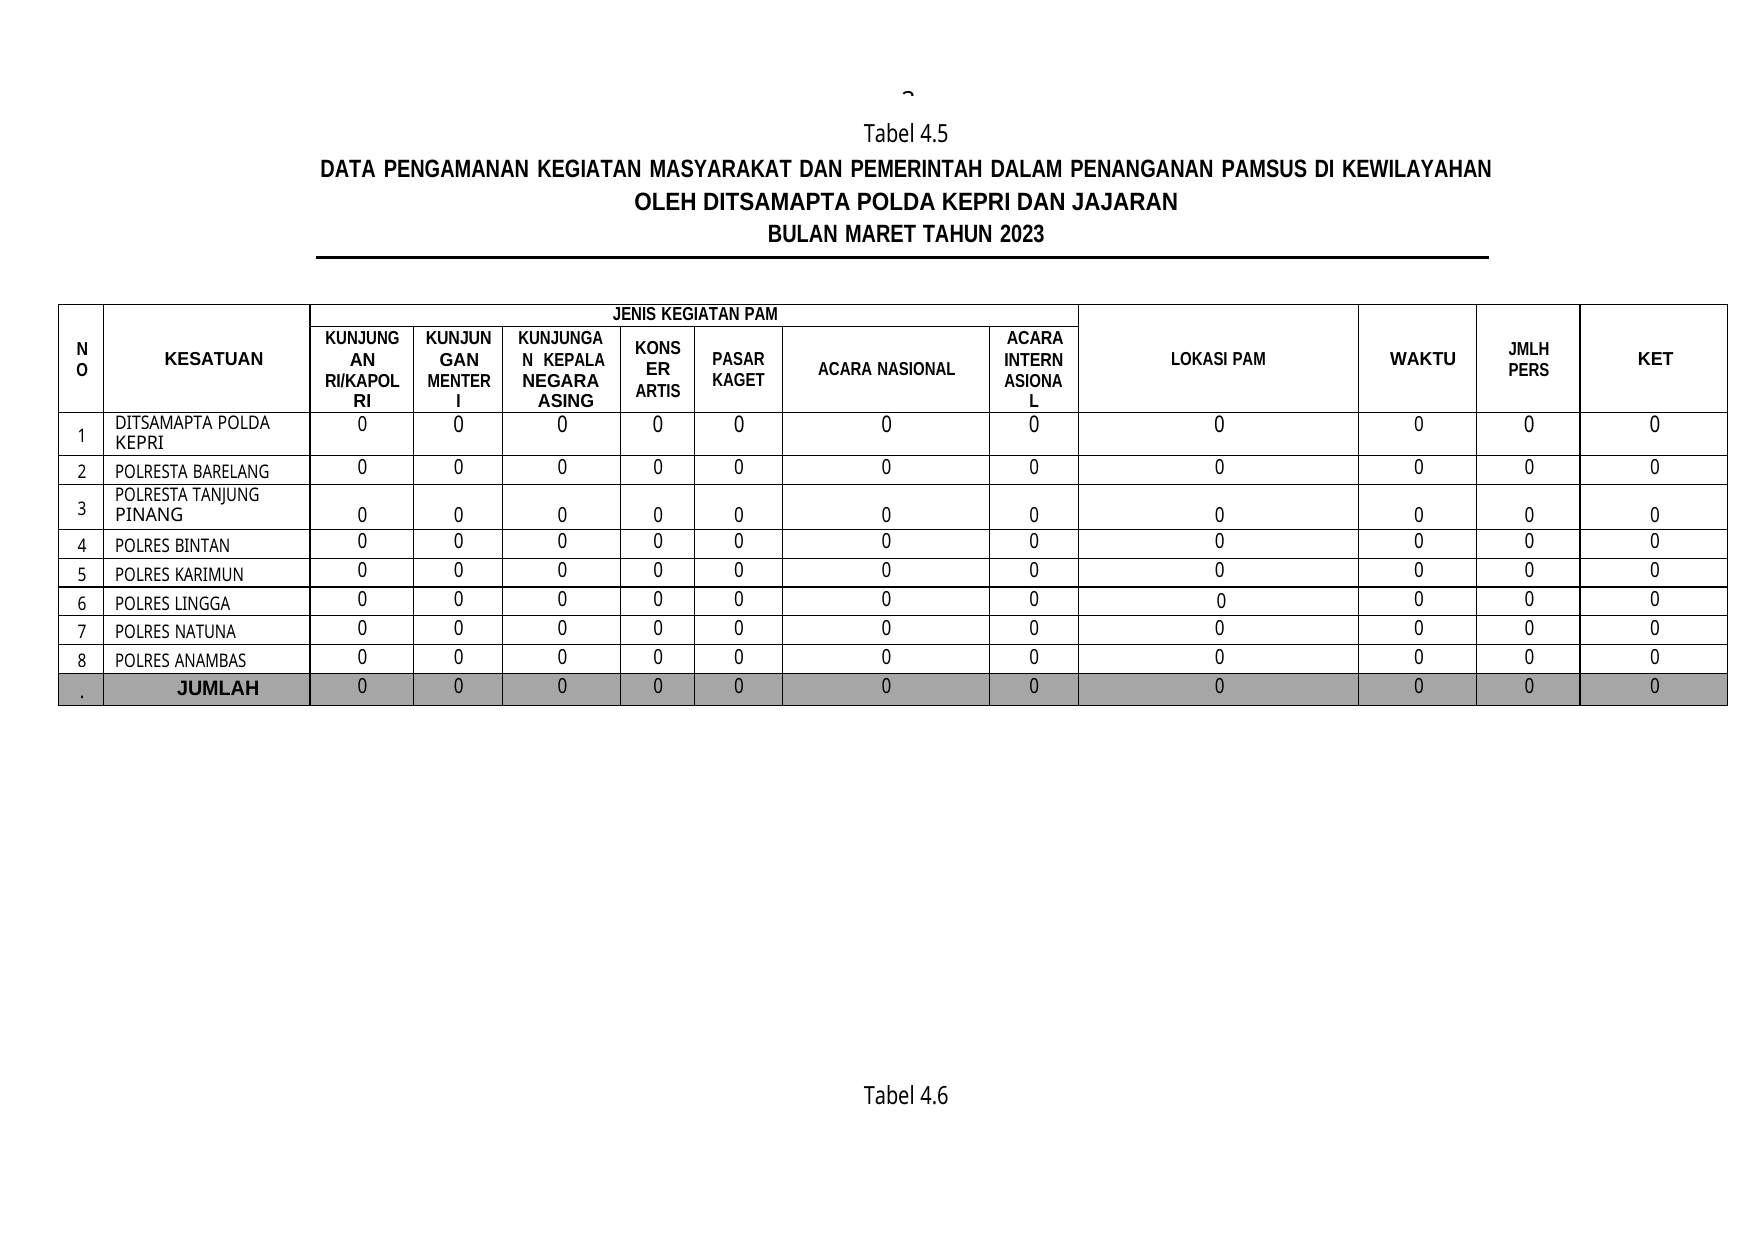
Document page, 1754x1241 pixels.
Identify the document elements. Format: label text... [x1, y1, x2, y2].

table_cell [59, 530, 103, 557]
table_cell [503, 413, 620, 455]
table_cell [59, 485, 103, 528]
table_header LOKASI PAM [1079, 305, 1358, 412]
table_cell 0 [414, 413, 502, 455]
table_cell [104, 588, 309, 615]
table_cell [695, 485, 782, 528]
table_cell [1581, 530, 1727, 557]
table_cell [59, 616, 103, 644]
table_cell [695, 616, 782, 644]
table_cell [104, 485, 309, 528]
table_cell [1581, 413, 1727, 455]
table_cell KUNJUN GAN MENTER I [414, 327, 502, 412]
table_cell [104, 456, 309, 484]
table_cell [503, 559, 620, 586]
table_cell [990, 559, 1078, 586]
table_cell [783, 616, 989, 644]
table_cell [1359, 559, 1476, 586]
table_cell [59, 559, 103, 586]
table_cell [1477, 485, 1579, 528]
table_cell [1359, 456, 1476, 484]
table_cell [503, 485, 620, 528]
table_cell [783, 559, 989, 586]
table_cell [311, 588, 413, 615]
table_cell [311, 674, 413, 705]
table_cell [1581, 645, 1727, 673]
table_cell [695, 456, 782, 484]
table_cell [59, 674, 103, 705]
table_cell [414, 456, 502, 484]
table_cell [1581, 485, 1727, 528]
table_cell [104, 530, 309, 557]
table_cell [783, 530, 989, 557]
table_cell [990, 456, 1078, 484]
table_header JMLH PERS [1477, 305, 1579, 412]
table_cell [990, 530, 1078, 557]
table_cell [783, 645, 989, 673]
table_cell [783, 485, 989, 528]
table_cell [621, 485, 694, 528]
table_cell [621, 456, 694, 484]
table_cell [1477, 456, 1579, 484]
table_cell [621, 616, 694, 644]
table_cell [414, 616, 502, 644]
table_cell 0 [311, 413, 413, 455]
table_header JENIS KEGIATAN PAM [311, 305, 1078, 326]
table_cell ACARA INTERN ASIONA L [990, 327, 1078, 412]
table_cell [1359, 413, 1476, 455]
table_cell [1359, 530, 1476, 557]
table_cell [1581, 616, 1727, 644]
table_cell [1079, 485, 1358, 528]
table_cell ACARA NASIONAL [783, 327, 989, 412]
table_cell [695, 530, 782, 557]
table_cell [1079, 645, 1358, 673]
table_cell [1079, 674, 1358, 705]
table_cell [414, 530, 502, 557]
table_cell KONS ER ARTIS [621, 327, 694, 412]
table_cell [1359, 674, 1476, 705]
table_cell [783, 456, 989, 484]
table_cell PASAR KAGET [695, 327, 782, 412]
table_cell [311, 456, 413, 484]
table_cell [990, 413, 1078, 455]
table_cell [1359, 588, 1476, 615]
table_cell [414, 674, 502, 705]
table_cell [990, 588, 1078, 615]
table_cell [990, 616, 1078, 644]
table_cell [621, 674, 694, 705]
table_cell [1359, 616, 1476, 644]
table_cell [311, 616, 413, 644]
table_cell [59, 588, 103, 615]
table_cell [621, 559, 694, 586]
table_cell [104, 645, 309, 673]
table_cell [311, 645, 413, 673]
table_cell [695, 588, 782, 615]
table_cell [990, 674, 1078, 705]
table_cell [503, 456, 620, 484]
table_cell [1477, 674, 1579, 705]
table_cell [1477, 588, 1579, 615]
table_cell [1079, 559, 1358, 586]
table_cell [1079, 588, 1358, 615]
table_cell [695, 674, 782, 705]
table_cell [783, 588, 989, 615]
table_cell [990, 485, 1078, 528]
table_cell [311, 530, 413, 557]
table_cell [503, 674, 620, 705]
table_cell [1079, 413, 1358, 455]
table_cell KUNJUNGA N KEPALA NEGARA ASING [503, 327, 620, 412]
table_cell 1 [59, 413, 103, 455]
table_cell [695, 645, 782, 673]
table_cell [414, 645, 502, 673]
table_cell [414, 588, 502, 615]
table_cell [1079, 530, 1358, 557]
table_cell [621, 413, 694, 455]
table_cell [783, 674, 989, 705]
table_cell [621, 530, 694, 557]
table_header KET [1581, 305, 1727, 412]
text BULAN MARET TAHUN 2023 [400, 220, 1412, 248]
table_header KESATUAN [104, 305, 309, 412]
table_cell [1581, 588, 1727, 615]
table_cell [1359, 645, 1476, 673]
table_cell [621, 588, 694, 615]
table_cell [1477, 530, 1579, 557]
table_header N O [59, 305, 103, 412]
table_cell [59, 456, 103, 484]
subtitle DATA PENGAMANAN KEGIATAN MASYARAKAT DAN PEMERINTAH DALAM PENANGANAN PAMSUS DI KEWILAYAHAN OLEH DITSAMAPTA POLDA KEPRI DAN JAJARAN [318, 154, 1494, 216]
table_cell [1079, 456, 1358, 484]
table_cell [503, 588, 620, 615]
text Tabel 4.5 [400, 116, 1412, 149]
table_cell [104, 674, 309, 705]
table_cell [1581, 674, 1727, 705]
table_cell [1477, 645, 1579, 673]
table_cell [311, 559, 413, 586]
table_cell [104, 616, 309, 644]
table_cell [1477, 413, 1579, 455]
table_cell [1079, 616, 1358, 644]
table_cell DITSAMAPTA POLDA KEPRI [104, 413, 309, 455]
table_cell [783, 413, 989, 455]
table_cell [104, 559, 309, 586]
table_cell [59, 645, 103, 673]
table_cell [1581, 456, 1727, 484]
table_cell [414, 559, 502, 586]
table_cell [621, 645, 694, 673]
text Tabel 4.6 [400, 1078, 1412, 1112]
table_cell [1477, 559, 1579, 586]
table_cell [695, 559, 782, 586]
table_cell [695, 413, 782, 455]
table_cell KUNJUNG AN RI/KAPOL RI [311, 327, 413, 412]
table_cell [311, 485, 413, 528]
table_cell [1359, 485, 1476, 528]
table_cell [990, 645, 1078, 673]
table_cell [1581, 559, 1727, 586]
table_header WAKTU [1359, 305, 1476, 412]
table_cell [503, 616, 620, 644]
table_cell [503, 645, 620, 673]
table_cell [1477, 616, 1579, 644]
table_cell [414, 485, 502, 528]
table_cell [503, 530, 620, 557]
